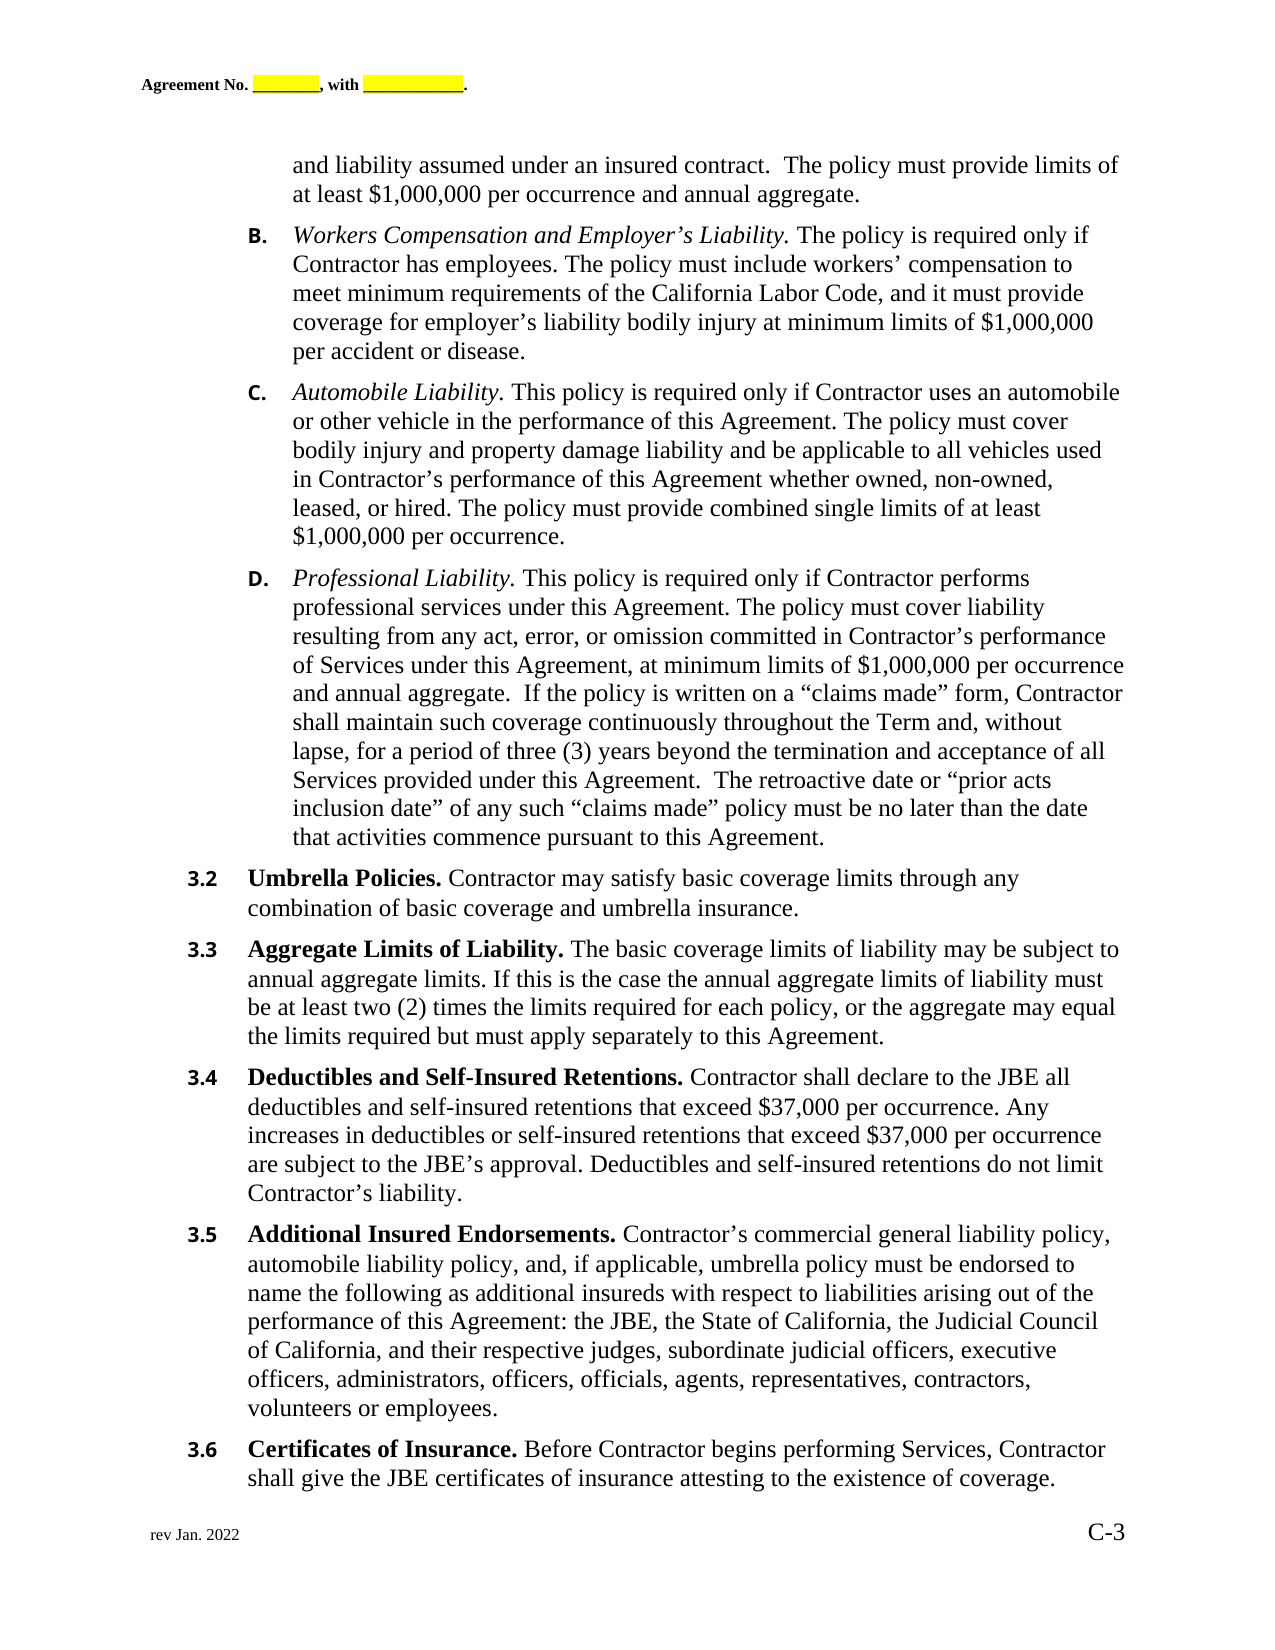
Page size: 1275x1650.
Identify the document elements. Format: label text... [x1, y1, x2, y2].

list Professional Liability. This policy is required only if Contractor performs professional services under this Agreement. The policy must cover liability resulting from any act, error, or omission committed in Contractor’s performance of Services under this Agreement, at minimum limits of $1,000,000 per occurrence and annual aggregate. If the policy is written on a “claims made” form, Contractor shall maintain such coverage continuously throughout the Term and, without lapse, for a period of three (3) years beyond the termination and acceptance of all Services provided under this Agreement. The retroactive date or “prior acts inclusion date” of any such “claims made” policy must be no later than the date that activities commence pursuant to this Agreement. [247, 563, 1125, 851]
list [187, 1434, 1125, 1492]
list Automobile Liability. This policy is required only if Contractor uses an automobile or other vehicle in the performance of this Agreement. The policy must cover bodily injury and property damage liability and be applicable to all vehicles used in Contractor’s performance of this Agreement whether owned, non-owned, leased, or hired. The policy must provide combined single limits of at least $1,000,000 per occurrence. [247, 377, 1125, 550]
list Aggregate Limits of Liability. The basic coverage limits of liability may be subject to annual aggregate limits. If this is the case the annual aggregate limits of liability must be at least two (2) times the limits required for each policy, or the aggregate may equal the limits required but must apply separately to this Agreement. [187, 934, 1125, 1050]
list Additional Insured Endorsements. Contractor’s commercial general liability policy, automobile liability policy, and, if applicable, umbrella policy must be endorsed to name the following as additional insureds with respect to liabilities arising out of the performance of this Agreement: the JBE, the State of California, the Judicial Council of California, and their respective judges, subordinate judicial officers, executive officers, administrators, officers, officials, agents, representatives, contractors, volunteers or employees. [187, 1219, 1125, 1421]
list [247, 150, 1125, 207]
list Workers Compensation and Employer’s Liability. The policy is required only if Contractor has employees. The policy must include workers’ compensation to meet minimum requirements of the California Labor Code, and it must provide coverage for employer’s liability bodily injury at minimum limits of $1,000,000 per accident or disease. [247, 220, 1125, 364]
list Umbrella Policies. Contractor may satisfy basic coverage limits through any combination of basic coverage and umbrella insurance. [187, 863, 1125, 922]
list Deductibles and Self-Insured Retentions. Contractor shall declare to the JBE all deductibles and self-insured retentions that exceed $37,000 per occurrence. Any increases in deductibles or self-insured retentions that exceed $37,000 per occurrence are subject to the JBE’s approval. Deductibles and self-insured retentions do not limit Contractor’s liability. [187, 1062, 1125, 1207]
